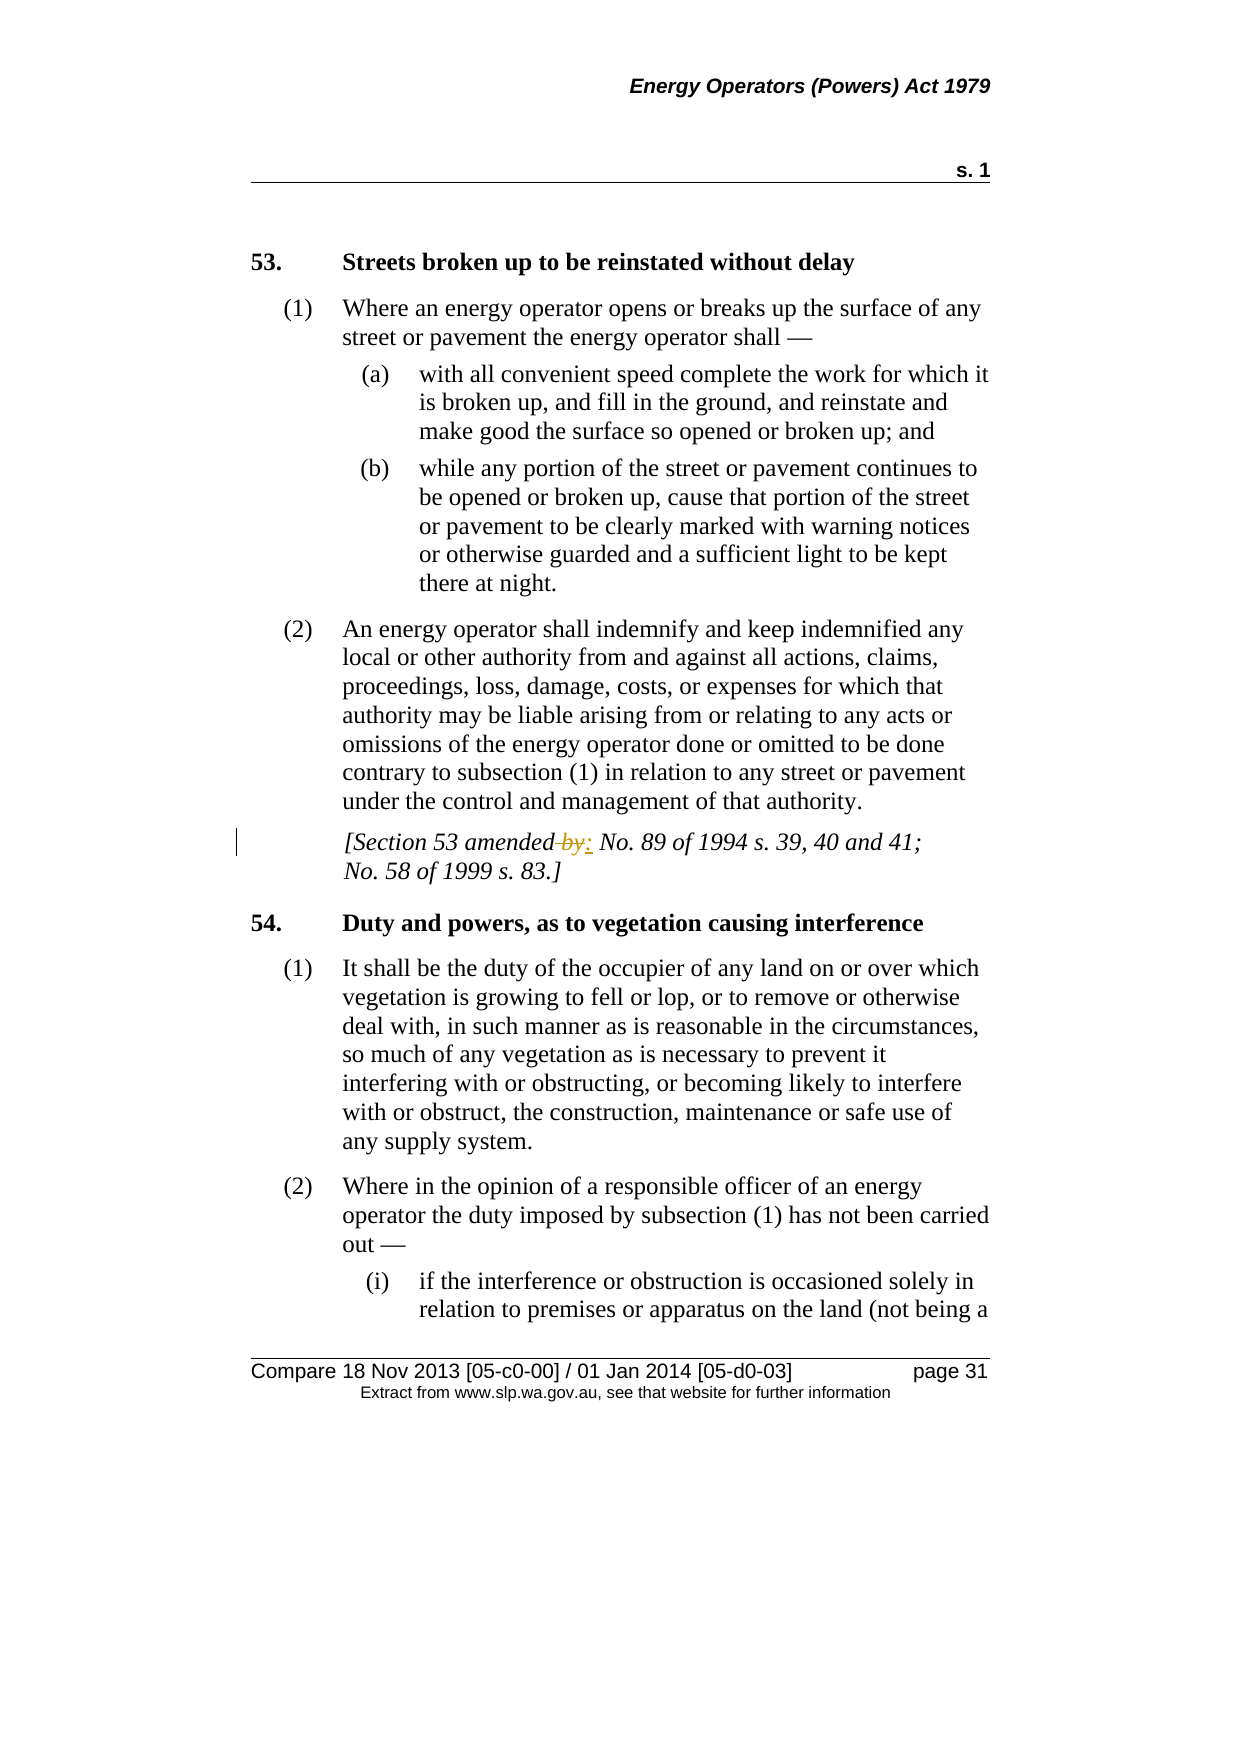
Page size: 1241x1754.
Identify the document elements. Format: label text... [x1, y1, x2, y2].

text (a) with all convenient speed complete the work for which it is broken up, and fill in the ground, and reinstate and make good the surface so opened or broken up; and [251, 359, 990, 445]
text (b) while any portion of the street or pavement continues to be opened or broken up, cause that portion of the street or pavement to be clearly marked with warning notices or otherwise guarded and a sufficient light to be kept there at night. [251, 453, 990, 597]
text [251, 1266, 990, 1323]
subtitle 53. Streets broken up to be reinstated without delay [251, 247, 990, 276]
text (2) An energy operator shall indemnify and keep indemnified any local or other authority from and against all actions, claims, proceedings, loss, damage, costs, or expenses for which that authority may be liable arising from or relating to any acts or omissions of the energy operator done or omitted to be done contrary to subsection (1) in relation to any street or pavement under the control and management of that authority. [251, 614, 990, 815]
text [Section 53 amended No. 89 of 1994 s. 39, 40 and 41; No. 58 of 1999 s. 83.] [251, 827, 990, 885]
text (1) It shall be the duty of the occupier of any land on or over which vegetation is growing to fell or lop, or to remove or otherwise deal with, in such manner as is reasonable in the circumstances, so much of any vegetation as is necessary to prevent it interfering with or obstructing, or becoming likely to interfere with or obstruct, the construction, maintenance or safe use of any supply system. [251, 953, 990, 1154]
subtitle 54. Duty and powers, as to vegetation causing interference [251, 908, 990, 937]
text (2) Where in the opinion of a responsible officer of an energy operator the duty imposed by subsection (1) has not been carried out — [251, 1171, 990, 1257]
text (1) Where an energy operator opens or breaks up the surface of any street or pavement the energy operator shall — [251, 293, 990, 350]
